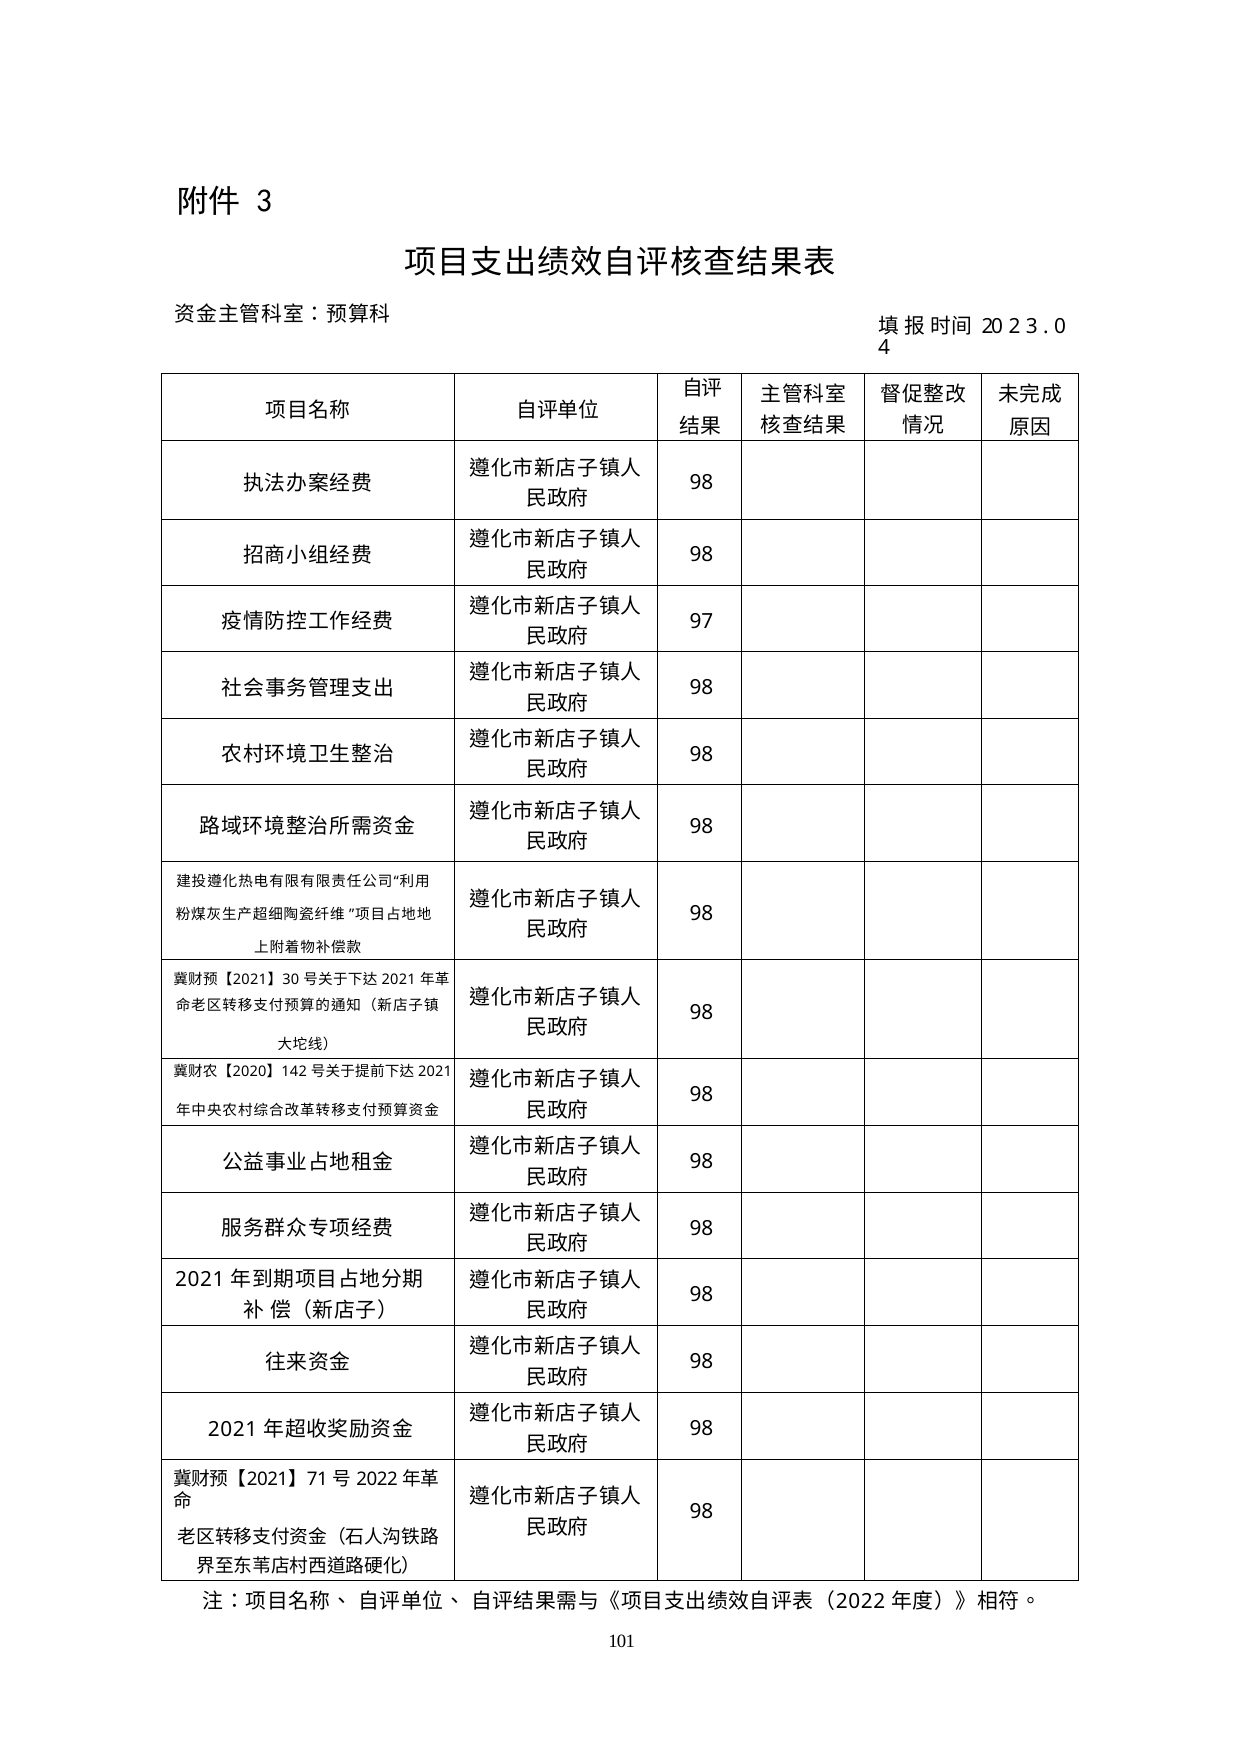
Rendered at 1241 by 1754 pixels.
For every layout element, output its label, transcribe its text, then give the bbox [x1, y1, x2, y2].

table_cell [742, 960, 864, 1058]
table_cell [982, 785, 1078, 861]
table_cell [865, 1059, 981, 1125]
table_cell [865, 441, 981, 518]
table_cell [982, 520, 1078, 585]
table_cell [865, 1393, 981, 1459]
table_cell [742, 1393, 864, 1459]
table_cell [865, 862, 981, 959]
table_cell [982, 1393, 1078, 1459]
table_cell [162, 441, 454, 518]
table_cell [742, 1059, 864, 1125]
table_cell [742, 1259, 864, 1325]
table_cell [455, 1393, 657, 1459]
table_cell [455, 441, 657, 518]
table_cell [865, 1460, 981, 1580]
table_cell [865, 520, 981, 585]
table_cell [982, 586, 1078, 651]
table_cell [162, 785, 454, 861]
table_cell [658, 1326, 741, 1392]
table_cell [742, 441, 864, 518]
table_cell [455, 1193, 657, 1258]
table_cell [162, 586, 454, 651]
text 附件 3 [176, 184, 867, 219]
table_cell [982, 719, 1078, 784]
text 填 报 时 间 20 2 3 . 0 4 [878, 315, 1079, 361]
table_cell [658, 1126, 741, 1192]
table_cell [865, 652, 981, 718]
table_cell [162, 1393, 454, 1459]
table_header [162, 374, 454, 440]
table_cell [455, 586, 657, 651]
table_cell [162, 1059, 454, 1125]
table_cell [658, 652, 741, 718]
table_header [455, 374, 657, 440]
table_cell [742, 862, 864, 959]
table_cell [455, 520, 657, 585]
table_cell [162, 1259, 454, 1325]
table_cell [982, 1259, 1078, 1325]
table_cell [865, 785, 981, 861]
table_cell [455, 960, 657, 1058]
text 资金主管科室：预算科 [174, 303, 867, 326]
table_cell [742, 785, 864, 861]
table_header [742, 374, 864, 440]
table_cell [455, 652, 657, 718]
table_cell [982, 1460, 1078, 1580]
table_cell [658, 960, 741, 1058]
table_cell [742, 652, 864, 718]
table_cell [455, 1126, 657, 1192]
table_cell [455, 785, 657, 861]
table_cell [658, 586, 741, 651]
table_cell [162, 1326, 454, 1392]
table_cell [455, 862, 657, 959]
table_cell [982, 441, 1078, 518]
text 注：项目名称、 自评单位、 自评结果需与《项目支出绩效自评表（2022 年度）》相符。 [202, 1590, 1079, 1613]
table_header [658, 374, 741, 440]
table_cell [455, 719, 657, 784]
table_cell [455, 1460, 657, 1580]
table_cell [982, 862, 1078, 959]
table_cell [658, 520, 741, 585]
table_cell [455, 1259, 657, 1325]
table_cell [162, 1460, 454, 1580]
text 项目支出绩效自评核查结果表 [404, 241, 867, 281]
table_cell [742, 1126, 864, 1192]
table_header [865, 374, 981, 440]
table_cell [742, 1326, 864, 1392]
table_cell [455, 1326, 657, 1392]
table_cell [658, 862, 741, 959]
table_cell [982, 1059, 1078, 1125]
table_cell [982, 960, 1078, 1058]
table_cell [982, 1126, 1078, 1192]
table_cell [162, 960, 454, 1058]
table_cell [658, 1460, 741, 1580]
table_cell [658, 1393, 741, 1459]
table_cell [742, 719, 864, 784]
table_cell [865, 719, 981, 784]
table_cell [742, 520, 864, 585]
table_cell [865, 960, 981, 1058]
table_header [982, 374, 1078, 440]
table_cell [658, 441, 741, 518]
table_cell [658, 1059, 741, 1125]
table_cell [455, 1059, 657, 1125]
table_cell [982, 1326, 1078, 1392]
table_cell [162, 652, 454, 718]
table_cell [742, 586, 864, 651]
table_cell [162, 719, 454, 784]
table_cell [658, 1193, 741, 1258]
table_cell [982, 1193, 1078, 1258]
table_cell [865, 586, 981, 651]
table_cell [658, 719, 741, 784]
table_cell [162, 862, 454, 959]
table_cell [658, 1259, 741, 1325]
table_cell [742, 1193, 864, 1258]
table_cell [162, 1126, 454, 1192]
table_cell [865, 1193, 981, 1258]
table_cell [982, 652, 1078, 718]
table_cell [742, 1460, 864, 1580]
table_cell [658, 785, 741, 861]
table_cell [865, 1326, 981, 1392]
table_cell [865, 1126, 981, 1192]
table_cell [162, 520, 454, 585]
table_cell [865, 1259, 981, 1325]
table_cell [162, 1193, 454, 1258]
